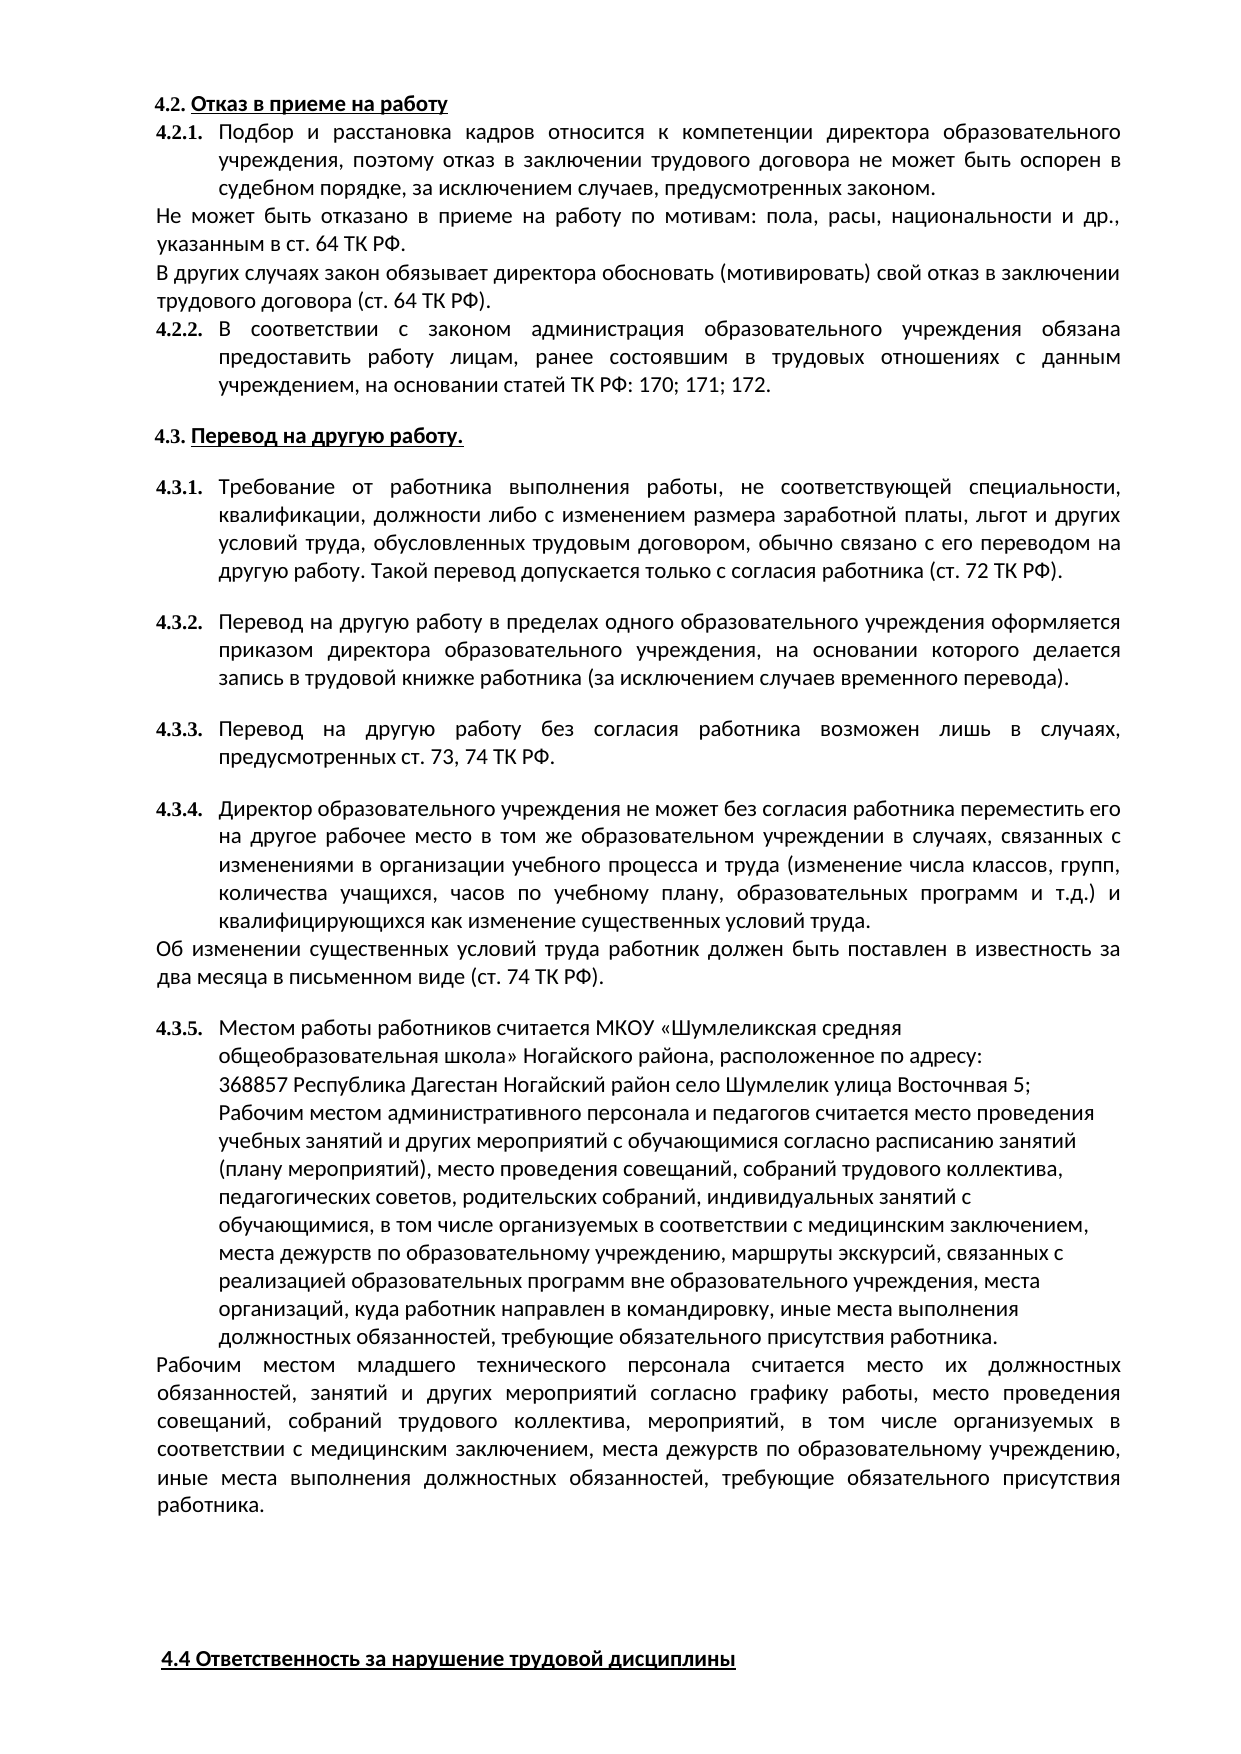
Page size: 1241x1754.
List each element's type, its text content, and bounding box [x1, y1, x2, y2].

text Рабочим местом младшего технического персонала считается место их должностных обязанностей, занятий и других мероприятий согласно графику работы, место проведения совещаний, собраний трудового коллектива, мероприятий, в том числе организуемых в соответствии с медицинским заключением, места дежурств по образовательному учреждению, иные места выполнения должностных обязанностей, требующие обязательного присутствия работника. [156, 1351, 1122, 1519]
list Директор образовательного учреждения не может без согласия работника переместить его на другое рабочее место в том же образовательном учреждении в случаях, связанных с изменениями в организации учебного процесса и труда (изменение числа классов, групп, количества учащихся, часов по учебному плану, образовательных программ и т.д.) и квалифицирующихся как изменение существенных условий труда. [156, 794, 1122, 934]
list Перевод на другую работу без согласия работника возможен лишь в случаях, предусмотренных ст. 73, 74 ТК РФ. [156, 714, 1122, 770]
text 368857 Республика Дагестан Ногайский район село Шумлелик улица Восточнвая 5; Рабочим местом административного персонала и педагогов считается место проведения учебных занятий и других мероприятий с обучающимися согласно расписанию занятий (плану мероприятий), место проведения совещаний, собраний трудового коллектива, педагогических советов, родительских собраний, индивидуальных занятий с обучающимися, в том числе организуемых в соответствии с медицинским заключением, места дежурств по образовательному учреждению, маршруты экскурсий, связанных с реализацией образовательных программ вне образовательного учреждения, места организаций, куда работник направлен в командировку, иные места выполнения должностных обязанностей, требующие обязательного присутствия работника. [218, 1070, 1122, 1350]
list Местом работы работников считается МКОУ «Шумлеликская средняя общеобразовательная школа» Ногайского района, расположенное по адресу: [156, 1013, 1122, 1069]
text В других случаях закон обязывает директора обосновать (мотивировать) свой отказ в заключении трудового договора (ст. 64 ТК РФ). [156, 258, 1122, 314]
list Требование от работника выполнения работы, не соответствующей специальности, квалификации, должности либо с изменением размера заработной платы, льгот и других условий труда, обусловленных трудовым договором, обычно связано с его переводом на другую работу. Такой перевод допускается только с согласия работника (ст. 72 ТК РФ). [156, 472, 1122, 584]
list В соответствии с законом администрация образовательного учреждения обязана предоставить работу лицам, ранее состоявшим в трудовых отношениях с данным учреждением, на основании статей ТК РФ: 170; 171; 172. [156, 314, 1122, 398]
list Перевод на другую работу. [154, 422, 1123, 450]
list Отказ в приеме на работу [154, 89, 1123, 117]
text Об изменении существенных условий труда работник должен быть поставлен в известность за два месяца в письменном виде (ст. 74 ТК РФ). [156, 934, 1122, 990]
list Перевод на другую работу в пределах одного образовательного учреждения оформляется приказом директора образовательного учреждения, на основании которого делается запись в трудовой книжке работника (за исключением случаев временного перевода). [156, 607, 1122, 691]
text Не может быть отказано в приеме на работу по мотивам: пола, расы, национальности и др., указанным в ст. 64 ТК РФ. [156, 201, 1122, 257]
list Подбор и расстановка кадров относится к компетенции директора образовательного учреждения, поэтому отказ в заключении трудового договора не может быть оспорен в судебном порядке, за исключением случаев, предусмотренных законом. [156, 117, 1122, 201]
text 4.4 Ответственность за нарушение трудовой дисциплины [156, 1644, 1122, 1672]
